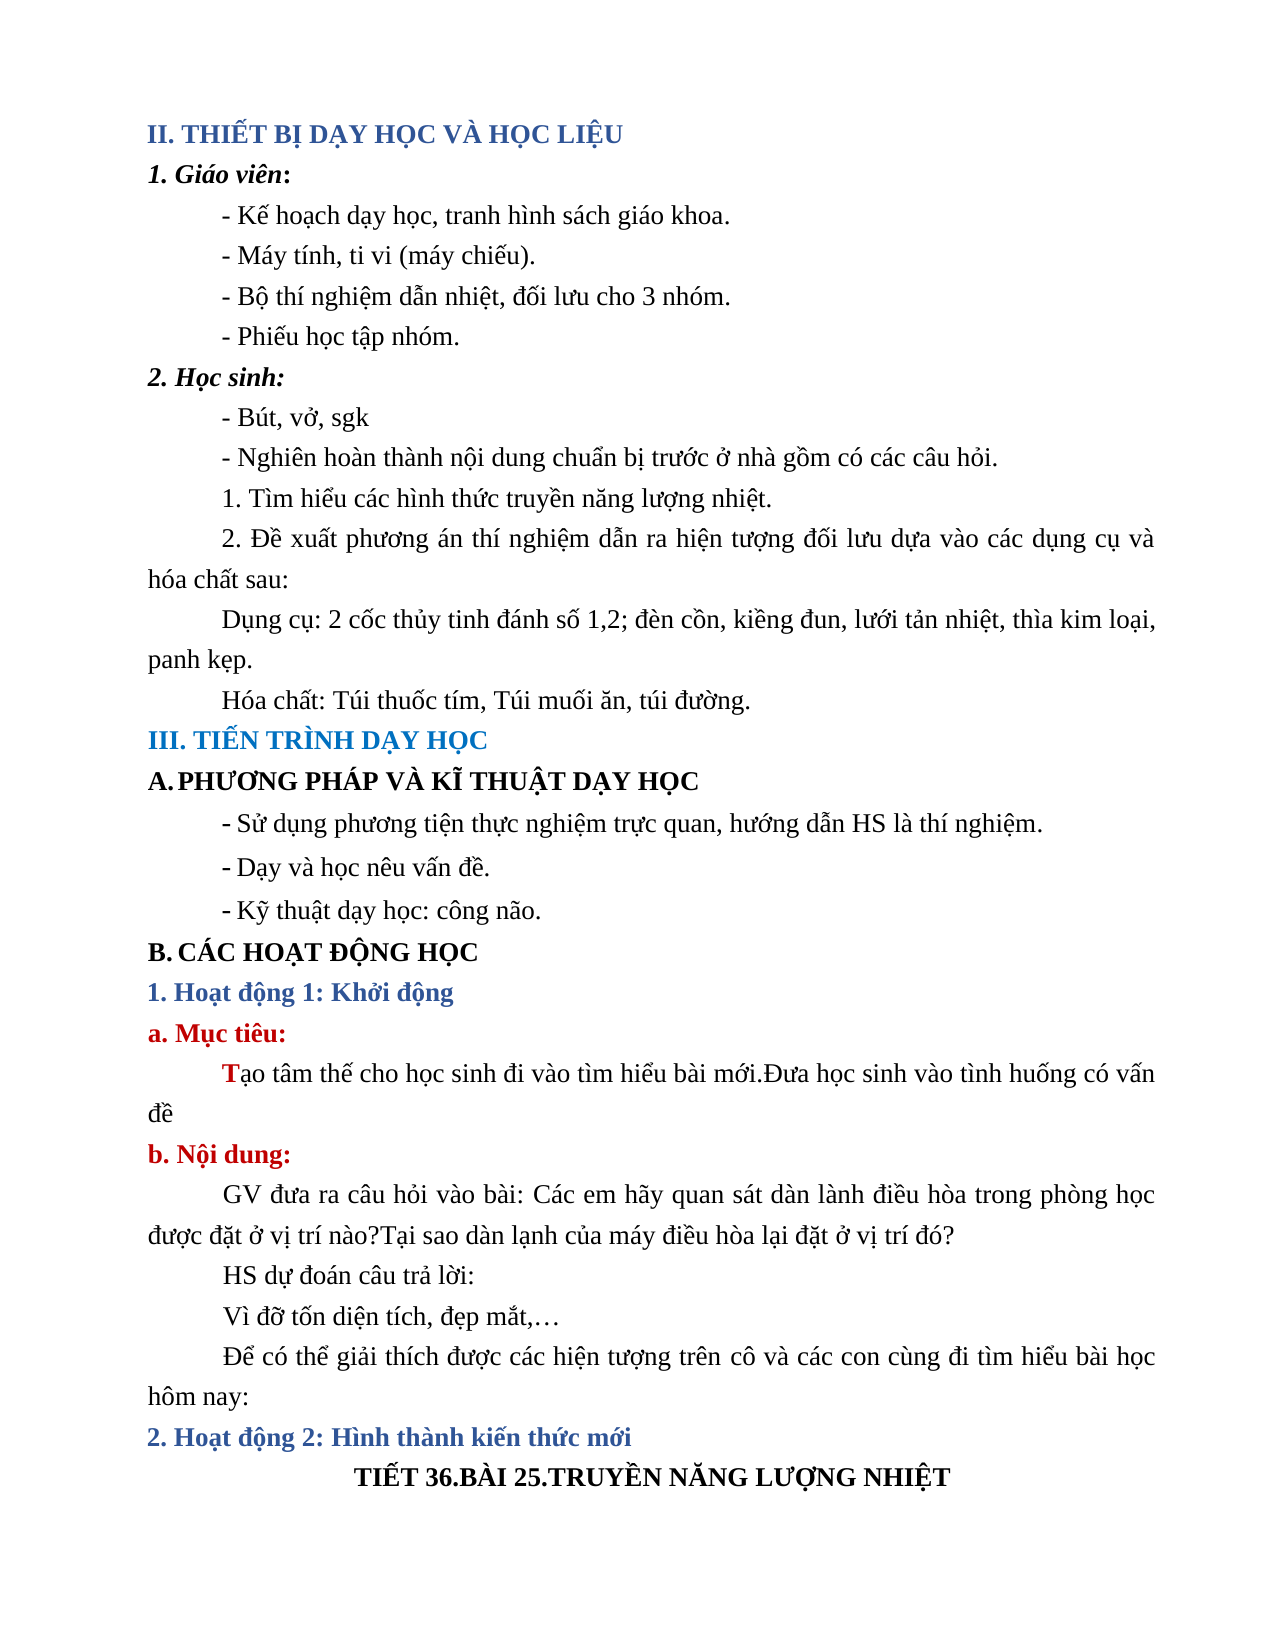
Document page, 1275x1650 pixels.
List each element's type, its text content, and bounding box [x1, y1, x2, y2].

text - Máy tính, ti vi (máy chiếu). [148, 239, 1157, 271]
text Dụng cụ: 2 cốc thủy tinh đánh số 1,2; đèn cồn, kiềng đun, lưới tản nhiệt, thìa kim loại, panh kẹp. [148, 603, 1157, 675]
text - Bộ thí nghiệm dẫn nhiệt, đối lưu cho 3 nhóm. [148, 280, 1157, 311]
list Sử dụng phương tiện thực nghiệm trực quan, hướng dẫn HS là thí nghiệm. [148, 805, 1157, 839]
list PHƯƠNG PHÁP VÀ KĨ THUẬT DẠY HỌC [148, 765, 1157, 796]
list Kỹ thuật dạy học: công não. [148, 892, 1157, 926]
text Vì đỡ tốn diện tích, đẹp mắt,… [148, 1299, 1157, 1331]
text - Kế hoạch dạy học, tranh hình sách giáo khoa. [148, 199, 1157, 230]
text a. Mục tiêu: [148, 1017, 1157, 1048]
list Dạy và học nêu vấn đề. [148, 849, 1157, 882]
subtitle Hoạt động 2: Hình thành kiến thức mới [147, 1421, 1157, 1452]
text Tạo tâm thế cho học sinh đi vào tìm hiểu bài mới.Đưa học sinh vào tình huống có vấn đề [148, 1057, 1157, 1129]
text Để có thể giải thích được các hiện tượng trên cô và các con cùng đi tìm hiểu bài học hôm nay: [148, 1340, 1157, 1412]
text GV đưa ra câu hỏi vào bài: Các em hãy quan sát dàn lành điều hòa trong phòng học được đặt ở vị trí nào?Tại sao dàn lạnh của máy điều hòa lại đặt ở vị trí đó? [148, 1178, 1157, 1250]
text 1. Giáo viên: [148, 158, 1157, 190]
text 2. Học sinh: [148, 361, 1157, 392]
text Hóa chất: Túi thuốc tím, Túi muối ăn, túi đường. [148, 684, 1157, 715]
text - Phiếu học tập nhóm. [148, 320, 1157, 351]
subtitle Hoạt động 1: Khởi động [147, 976, 1157, 1007]
list CÁC HOẠT ĐỘNG HỌC [148, 936, 1157, 967]
text b. Nội dung: [148, 1138, 1157, 1169]
text TIẾT 36.BÀI 25.TRUYỀN NĂNG LƯỢNG NHIỆT [148, 1461, 1157, 1492]
text 1. Tìm hiểu các hình thức truyền năng lượng nhiệt. [148, 482, 1157, 513]
text - Bút, vở, sgk [148, 401, 1157, 432]
text III. TIẾN TRÌNH DẠY HỌC [148, 724, 1157, 756]
text 2. Đề xuất phương án thí nghiệm dẫn ra hiện tượng đối lưu dựa vào các dụng cụ và hóa chất sau: [148, 522, 1157, 594]
text HS dự đoán câu trả lời: [148, 1259, 1157, 1290]
text - Nghiên hoàn thành nội dung chuẩn bị trước ở nhà gồm có các câu hỏi. [148, 441, 1157, 473]
subtitle II. THIẾT BỊ DẠY HỌC VÀ HỌC LIỆU [147, 118, 1157, 149]
